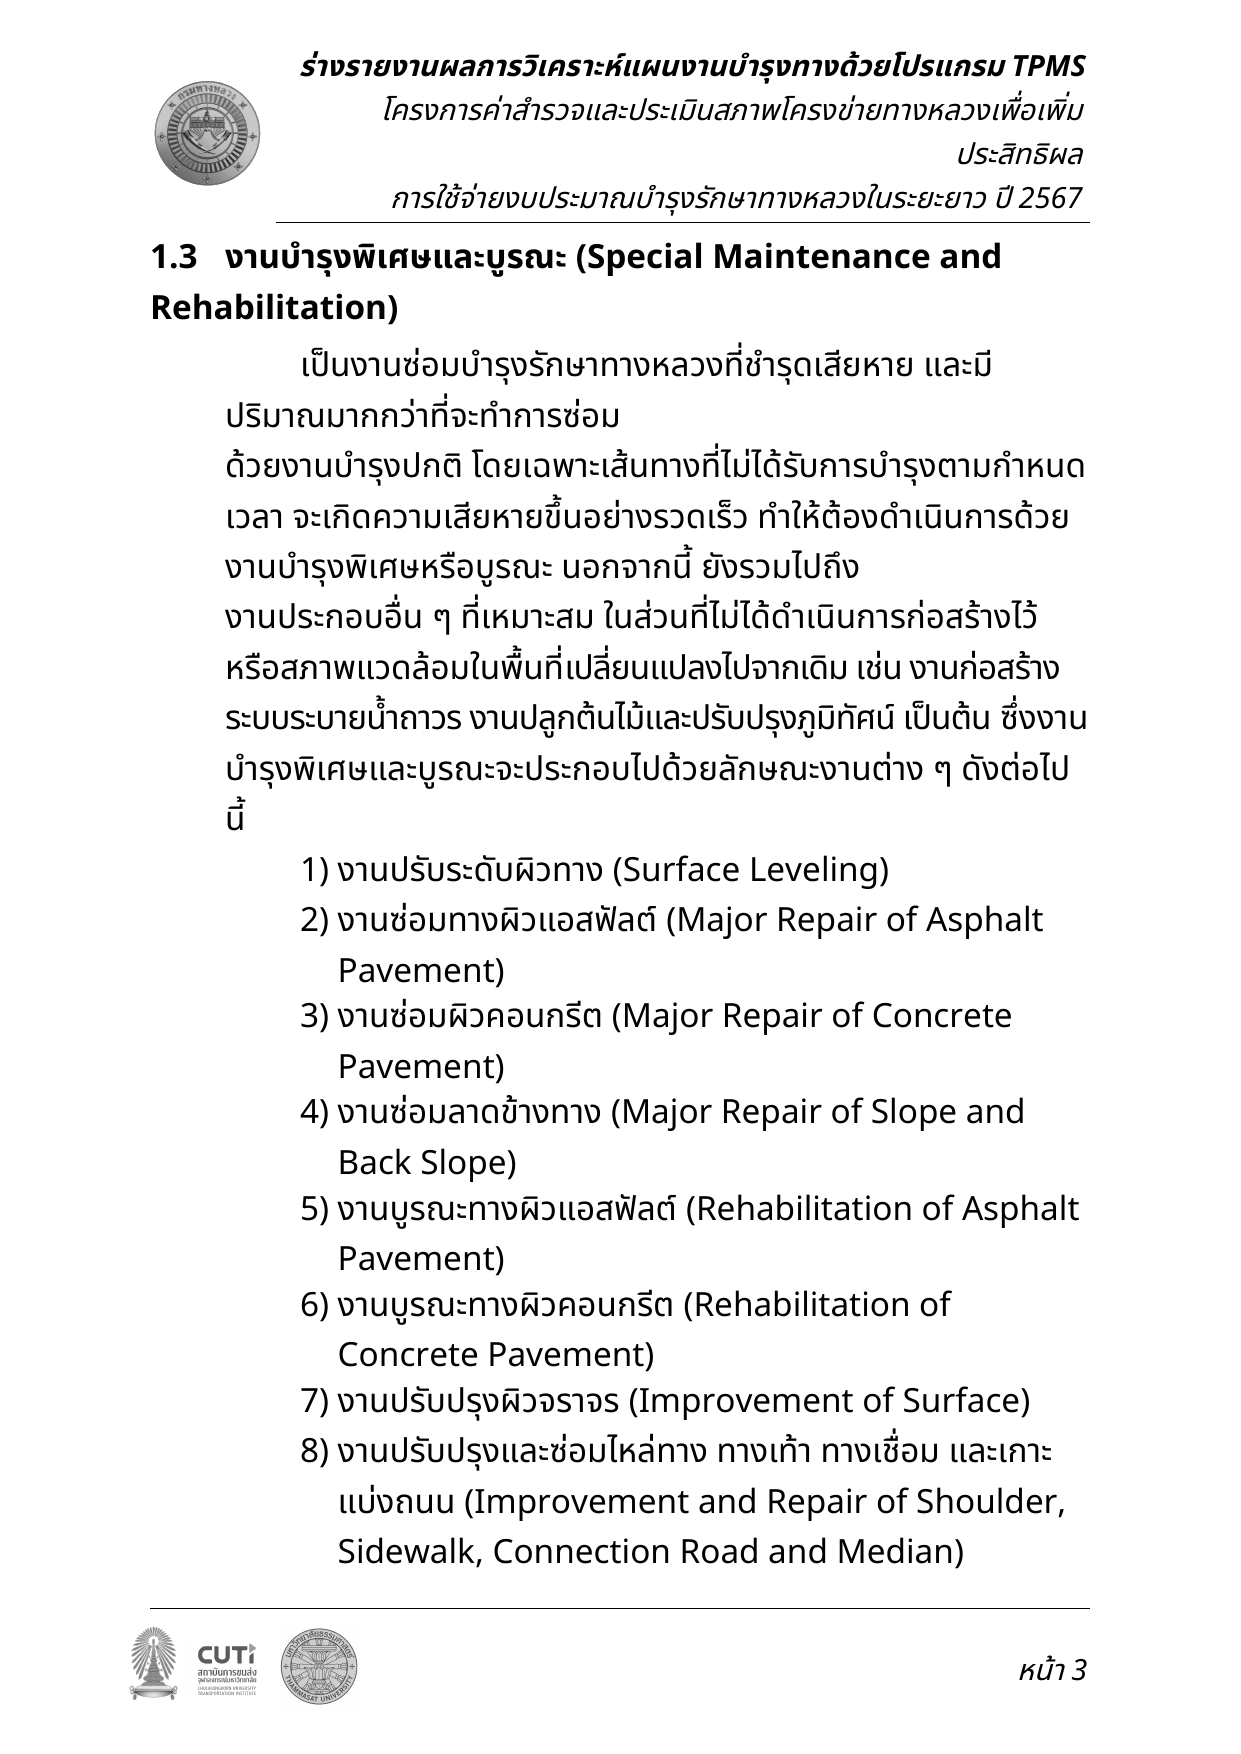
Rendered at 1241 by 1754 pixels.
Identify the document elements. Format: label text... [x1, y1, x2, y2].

list งานซ่อมทางผิวแอสฟัลต์ (Major Repair of Asphalt Pavement) [300, 896, 1090, 992]
list งานบูรณะทางผิวแอสฟัลต์ (Rehabilitation of Asphalt Pavement) [300, 1184, 1090, 1280]
list งานปรับปรุงผิวจราจร (Improvement of Surface) [300, 1376, 1090, 1427]
subtitle งานบำรุงพิเศษและบูรณะ (Special Maintenance and Rehabilitation) [150, 233, 1090, 329]
list งานบูรณะทางผิวคอนกรีต (Rehabilitation of Concrete Pavement) [300, 1280, 1090, 1376]
text เป็นงานซ่อมบำรุงรักษาทางหลวงที่ชำรุดเสียหาย และมีปริมาณมากกว่าที่จะทำการซ่อม ด้วยงานบำรุงปกติ โดยเฉพาะเส้นทางที่ไม่ได้รับการบำรุงตามกำหนดเวลา จะเกิดความเสียหายขึ้นอย่างรวดเร็ว ทำให้ต้องดำเนินการด้วยงานบำรุงพิเศษหรือบูรณะ นอกจากนี้ ยังรวมไปถึง งานประกอบอื่น ๆ ที่เหมาะสม ในส่วนที่ไม่ได้ดำเนินการก่อสร้างไว้ หรือสภาพแวดล้อมในพื้นที่เปลี่ยนแปลงไปจากเดิม เช่น งานก่อสร้างระบบระบายน้ำถาวร งานปลูกต้นไม้และปรับปรุงภูมิทัศน์ เป็นต้น ซึ่งงานบำรุงพิเศษและบูรณะจะประกอบไปด้วยลักษณะงานต่าง ๆ ดังต่อไปนี้ [225, 341, 1090, 846]
list งานซ่อมลาดข้างทาง (Major Repair of Slope and Back Slope) [300, 1088, 1090, 1184]
picture [154, 80, 261, 186]
list งานปรับระดับผิวทาง (Surface Leveling) [300, 846, 1090, 896]
picture [110, 1617, 275, 1707]
list งานปรับปรุงและซ่อมไหล่ทาง ทางเท้า ทางเชื่อม และเกาะแบ่งถนน (Improvement and Repair of Shoulder, Sidewalk, Connection Road and Median) [300, 1427, 1090, 1574]
list งานซ่อมผิวคอนกรีต (Major Repair of Concrete Pavement) [300, 992, 1090, 1088]
